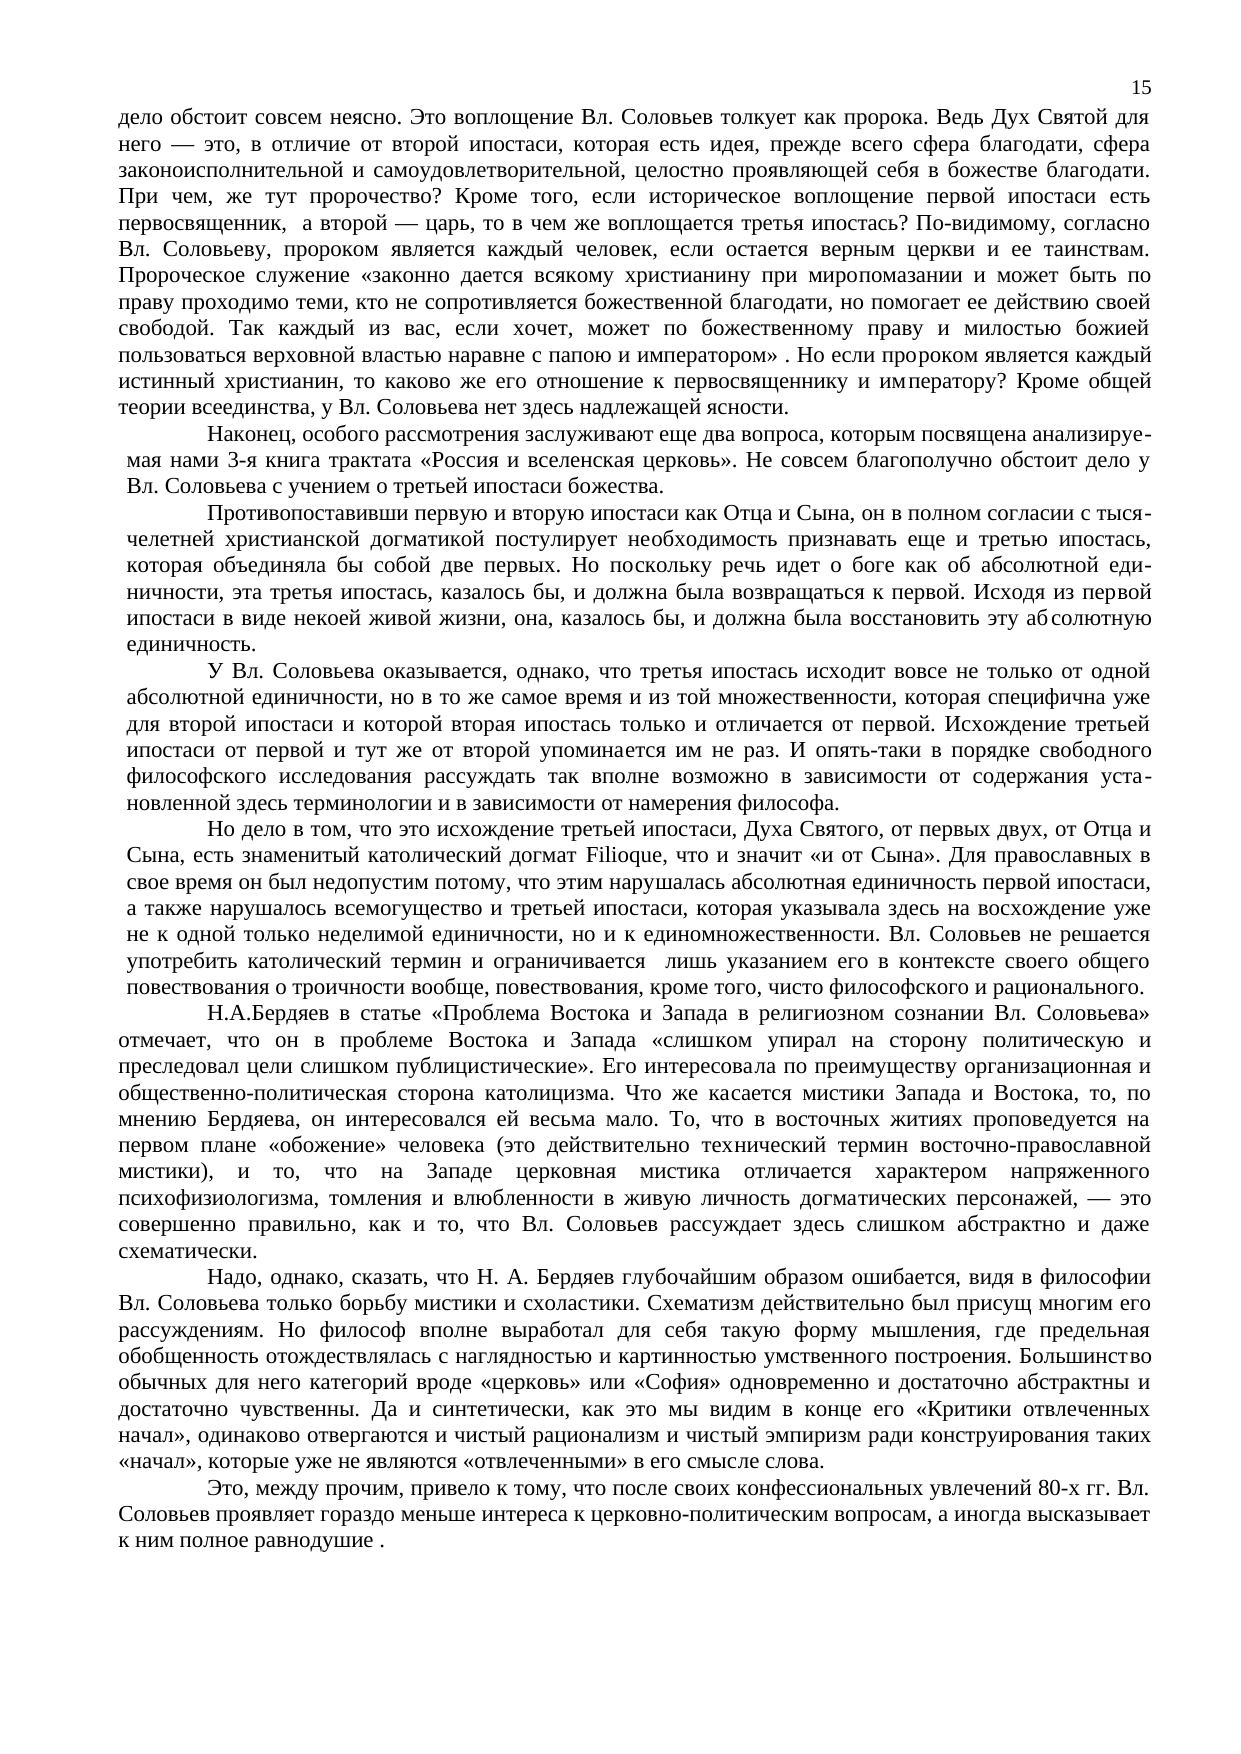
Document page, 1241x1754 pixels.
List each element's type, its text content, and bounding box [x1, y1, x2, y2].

text Противопоставивши первую и вторую ипостаси как Отца и Сына, он в полном согласии с тысячелетней христианской догматикой постулирует необходимость признавать еще и третью ипостась, которая объединяла бы собой две первых. Но поскольку речь идет о боге как об абсолютной единичности, эта третья ипостась, казалось бы, и должна была возвращаться к первой. Исходя из первой ипостаси в виде некоей живой жизни, она, казалось бы, и должна была восстановить эту абсолютную единичность. [126, 499, 1152, 657]
text Это, между прочим, привело к тому, что после своих конфессиональных увлечений 80-х гг. Вл. Соловьев проявляет гораздо меньше интереса к церковно-политическим вопросам, а иногда высказывает к ним полное равнодушие . [118, 1474, 1152, 1553]
text У Вл. Соловьева оказывается, однако, что третья ипостась исходит вовсе не только от одной абсолютной единичности, но в то же самое время и из той множественности, которая специфична уже для второй ипостаси и которой вторая ипостась только и отличается от первой. Исхождение третьей ипостаси от первой и тут же от второй упоминается им не раз. И опять-таки в порядке свободного философского исследования рассуждать так вполне возможно в зависимости от содержания установленной здесь терминологии и в зависимости от намерения философа. [126, 657, 1152, 815]
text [118, 103, 1152, 420]
text Н.А.Бердяев в статье «Проблема Востока и Запада в религиозном сознании Вл. Соловьева» отмечает, что он в проблеме Востока и Запада «слишком упирал на сторону политическую и преследовал цели слишком публицистические». Его интересовала по преимуществу организационная и общественно-политическая сторона католицизма. Что же касается мистики Запада и Востока, то, по мнению Бердяева, он интересовался ей весьма мало. То, что в восточных житиях проповедуется на первом плане «обожение» человека (это действительно технический термин восточно-православной мистики), и то, что на Западе церковная мистика отличается характером напряженного психофизиологизма, томления и влюбленности в живую личность догматических персонажей, — это совершенно правильно, как и то, что Вл. Соловьев рассуждает здесь слишком абстрактно и даже схематически. [118, 999, 1152, 1263]
text Надо, однако, сказать, что Н. А. Бердяев глубочайшим образом ошибается, видя в философии Вл. Соловьева только борьбу мистики и схоластики. Схематизм действительно был присущ многим его рассуждениям. Но философ вполне выработал для себя такую форму мышления, где предельная обобщенность отождествлялась с наглядностью и картинностью умственного построения. Большинство обычных для него категорий вроде «церковь» или «София» одновременно и достаточно абстрактны и достаточно чувственны. Да и синтетически, как это мы видим в конце его «Критики отвлеченных начал», одинаково отвергаются и чистый рационализм и чистый эмпиризм ради конструирования таких «начал», которые уже не являются «отвлеченными» в его смысле слова. [118, 1263, 1152, 1474]
text Но дело в том, что это исхождение третьей ипостаси, Духа Святого, от первых двух, от Отца и Сына, есть знаменитый католический догмат Filioque, что и значит «и от Сына». Для православных в свое время он был недопустим потому, что этим нарушалась абсолютная единичность первой ипостаси, а также нарушалось всемогущество и третьей ипостаси, которая указывала здесь на восхождение уже не к одной только неделимой единичности, но и к единомножественности. Вл. Соловьев не решается употребить католический термин и ограничивается лишь указанием его в контексте своего общего повествования о троичности вообще, повествования, кроме того, чисто философского и рационального. [126, 815, 1152, 999]
text Наконец, особого рассмотрения заслуживают еще два вопроса, которым посвящена анализируемая нами 3-я книга трактата «Россия и вселенская церковь». Не совсем благополучно обстоит дело у Вл. Соловьева с учением о третьей ипостаси божества. [126, 420, 1152, 499]
